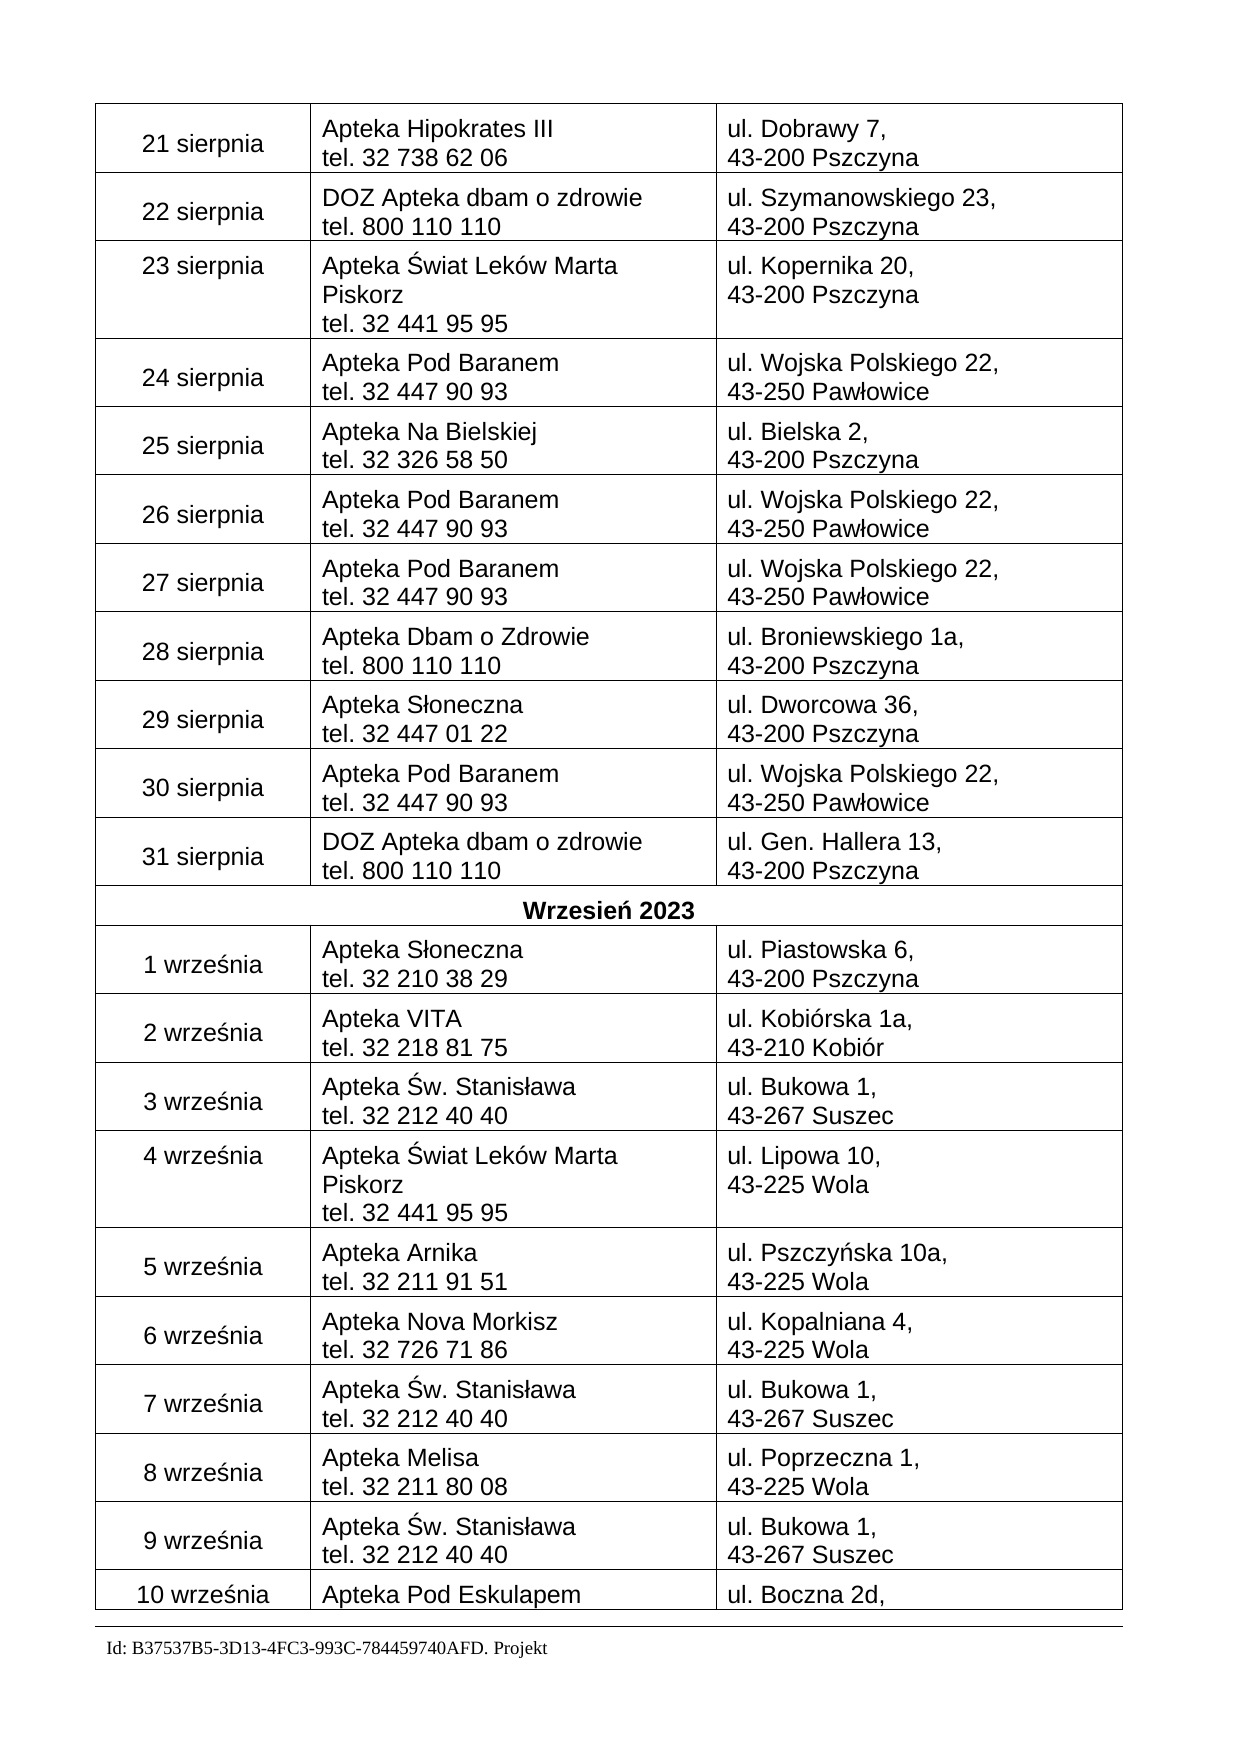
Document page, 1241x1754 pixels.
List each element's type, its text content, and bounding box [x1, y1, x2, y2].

table_cell DOZ Apteka dbam o zdrowie tel. 800 110 110 [311, 173, 716, 240]
table_cell Apteka Św. Stanisława tel. 32 212 40 40 [311, 1063, 716, 1130]
table_cell Apteka Świat Leków Marta Piskorz tel. 32 441 95 95 [311, 1131, 716, 1227]
table_cell Apteka Słoneczna tel. 32 210 38 29 [311, 926, 716, 993]
table_cell ul. Lipowa 10, 43-225 Wola [717, 1131, 1122, 1227]
table_cell 8 września [96, 1434, 310, 1501]
table_cell 27 sierpnia [96, 544, 310, 611]
table_cell Apteka Pod Baranem tel. 32 447 90 93 [311, 475, 716, 543]
table_cell ul. Broniewskiego 1a, 43-200 Pszczyna [717, 612, 1122, 679]
table_cell ul. Dworcowa 36, 43-200 Pszczyna [717, 681, 1122, 748]
table_cell Apteka Arnika tel. 32 211 91 51 [311, 1228, 716, 1296]
table_cell 28 sierpnia [96, 612, 310, 679]
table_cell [311, 1570, 716, 1609]
table_cell 10 września [96, 1570, 310, 1609]
table_cell ul. Wojska Polskiego 22, 43-250 Pawłowice [717, 749, 1122, 816]
table_cell 23 sierpnia [96, 241, 310, 337]
table_cell 26 sierpnia [96, 475, 310, 543]
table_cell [717, 1570, 1122, 1609]
table_cell ul. Kopernika 20, 43-200 Pszczyna [717, 241, 1122, 337]
table_cell Apteka VITA tel. 32 218 81 75 [311, 994, 716, 1061]
table_cell 31 sierpnia [96, 818, 310, 885]
table_cell 6 września [96, 1297, 310, 1364]
table_cell ul. Wojska Polskiego 22, 43-250 Pawłowice [717, 339, 1122, 406]
table_cell ul. Piastowska 6, 43-200 Pszczyna [717, 926, 1122, 993]
table_cell Apteka Na Bielskiej tel. 32 326 58 50 [311, 407, 716, 474]
table_cell Apteka Nova Morkisz tel. 32 726 71 86 [311, 1297, 716, 1364]
table_cell 7 września [96, 1365, 310, 1432]
table_cell ul. Pszczyńska 10a, 43-225 Wola [717, 1228, 1122, 1296]
table_cell 3 września [96, 1063, 310, 1130]
table_cell ul. Bukowa 1, 43-267 Suszec [717, 1502, 1122, 1569]
table_cell ul. Kopalniana 4, 43-225 Wola [717, 1297, 1122, 1364]
table_cell ul. Kobiórska 1a, 43-210 Kobiór [717, 994, 1122, 1061]
table_cell 21 sierpnia [96, 104, 310, 172]
table_cell Apteka Pod Baranem tel. 32 447 90 93 [311, 339, 716, 406]
table_cell Apteka Pod Baranem tel. 32 447 90 93 [311, 544, 716, 611]
table_cell Apteka Św. Stanisława tel. 32 212 40 40 [311, 1502, 716, 1569]
table_cell Apteka Pod Baranem tel. 32 447 90 93 [311, 749, 716, 816]
table_cell 5 września [96, 1228, 310, 1296]
table_cell Apteka Słoneczna tel. 32 447 01 22 [311, 681, 716, 748]
table_cell 29 sierpnia [96, 681, 310, 748]
table_cell 24 sierpnia [96, 339, 310, 406]
table_cell ul. Bukowa 1, 43-267 Suszec [717, 1365, 1122, 1432]
table_cell Apteka Świat Leków Marta Piskorz tel. 32 441 95 95 [311, 241, 716, 337]
table_cell 25 sierpnia [96, 407, 310, 474]
table_cell Apteka Dbam o Zdrowie tel. 800 110 110 [311, 612, 716, 679]
table_cell ul. Szymanowskiego 23, 43-200 Pszczyna [717, 173, 1122, 240]
table_cell ul. Wojska Polskiego 22, 43-250 Pawłowice [717, 544, 1122, 611]
table_cell Apteka Św. Stanisława tel. 32 212 40 40 [311, 1365, 716, 1432]
table_cell ul. Wojska Polskiego 22, 43-250 Pawłowice [717, 475, 1122, 543]
table_cell Apteka Melisa tel. 32 211 80 08 [311, 1434, 716, 1501]
table_cell ul. Gen. Hallera 13, 43-200 Pszczyna [717, 818, 1122, 885]
table_cell DOZ Apteka dbam o zdrowie tel. 800 110 110 [311, 818, 716, 885]
table_cell 22 sierpnia [96, 173, 310, 240]
table_cell 9 września [96, 1502, 310, 1569]
table_cell 2 września [96, 994, 310, 1061]
table_cell ul. Poprzeczna 1, 43-225 Wola [717, 1434, 1122, 1501]
table_cell ul. Dobrawy 7, 43-200 Pszczyna [717, 104, 1122, 172]
table_cell 1 września [96, 926, 310, 993]
table_cell 30 sierpnia [96, 749, 310, 816]
table_cell ul. Bielska 2, 43-200 Pszczyna [717, 407, 1122, 474]
table_cell 4 września [96, 1131, 310, 1227]
table_cell ul. Bukowa 1, 43-267 Suszec [717, 1063, 1122, 1130]
table_cell Apteka Hipokrates III tel. 32 738 62 06 [311, 104, 716, 172]
table_cell Wrzesień 2023 [96, 886, 1122, 924]
